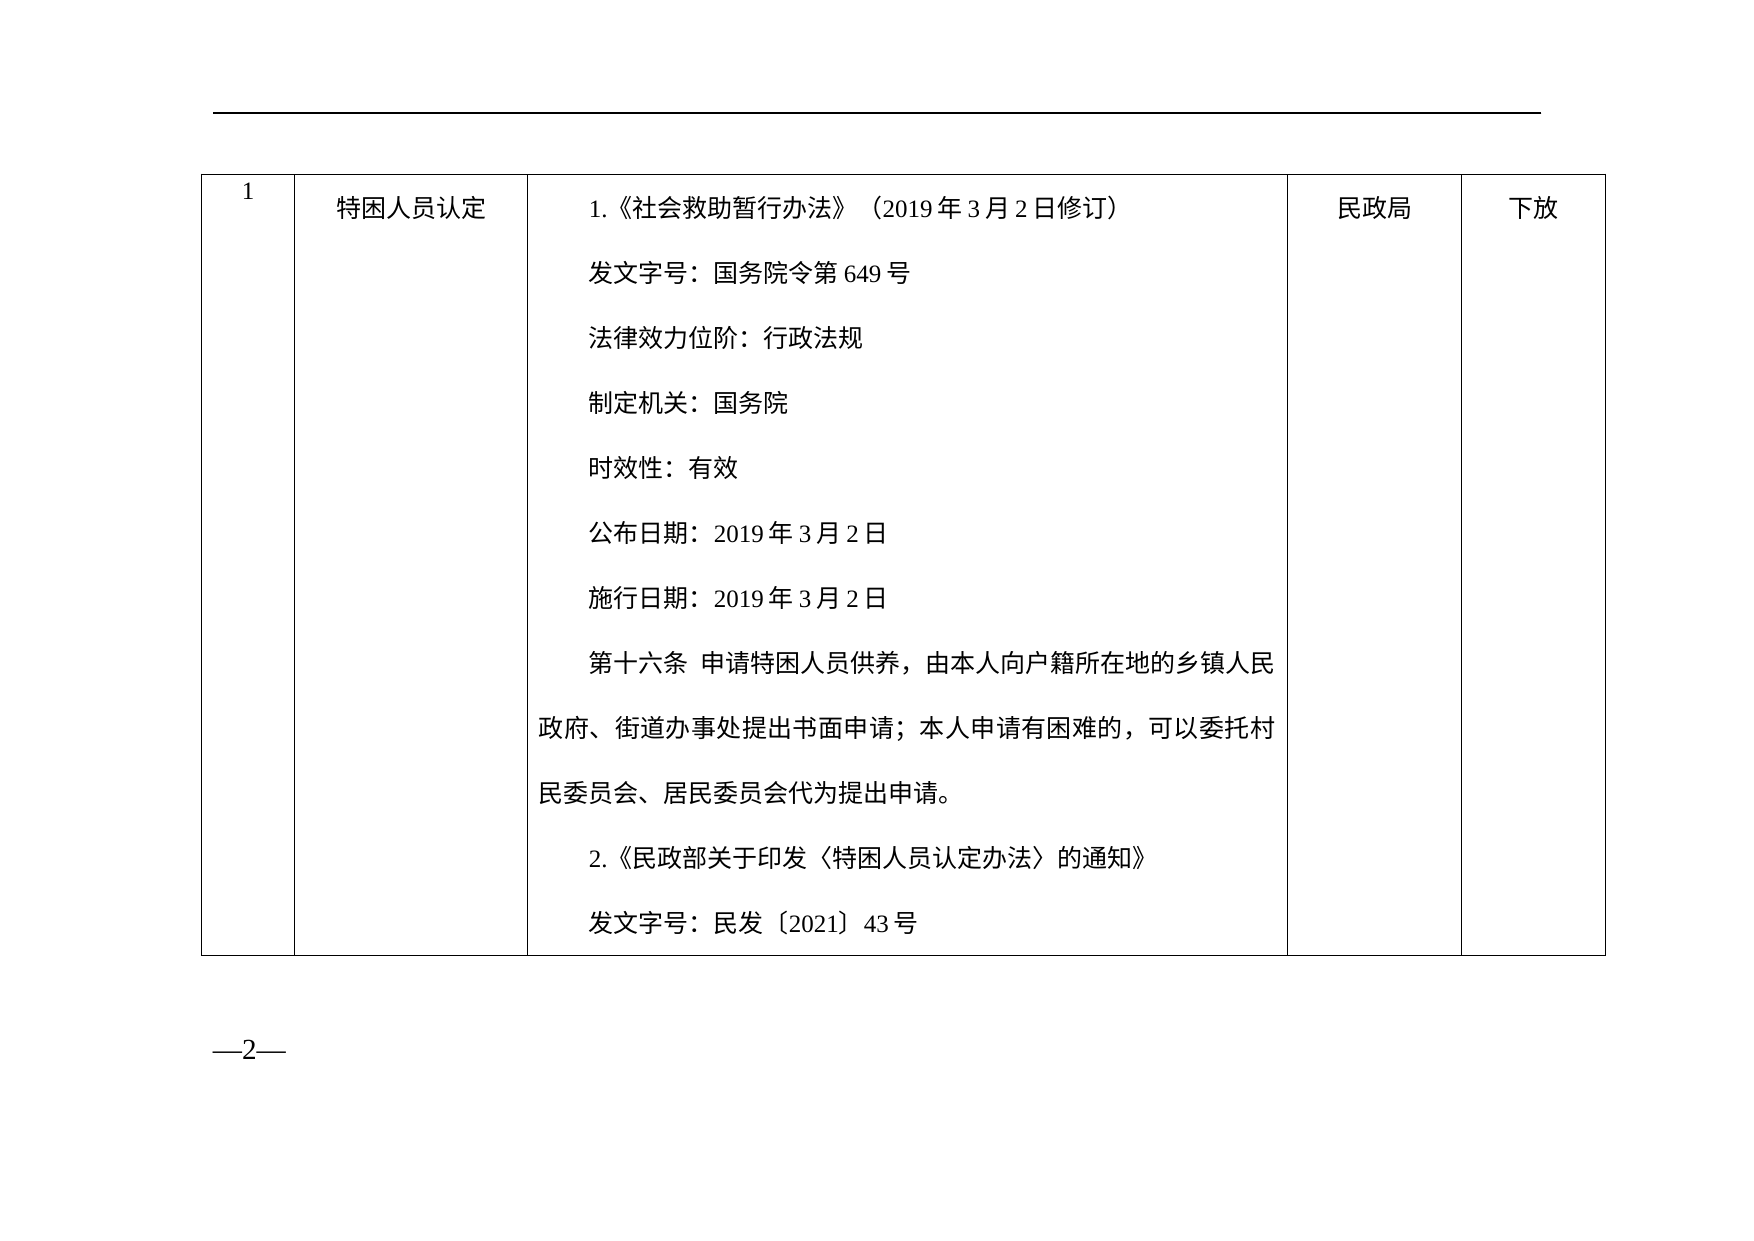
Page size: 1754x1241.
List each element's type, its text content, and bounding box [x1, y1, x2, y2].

table_cell 民政局 [1288, 175, 1461, 954]
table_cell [528, 175, 1287, 954]
table_cell 1 [202, 175, 294, 954]
table_cell 特困人员认定 [295, 175, 527, 954]
table_cell 下放 [1462, 175, 1605, 954]
